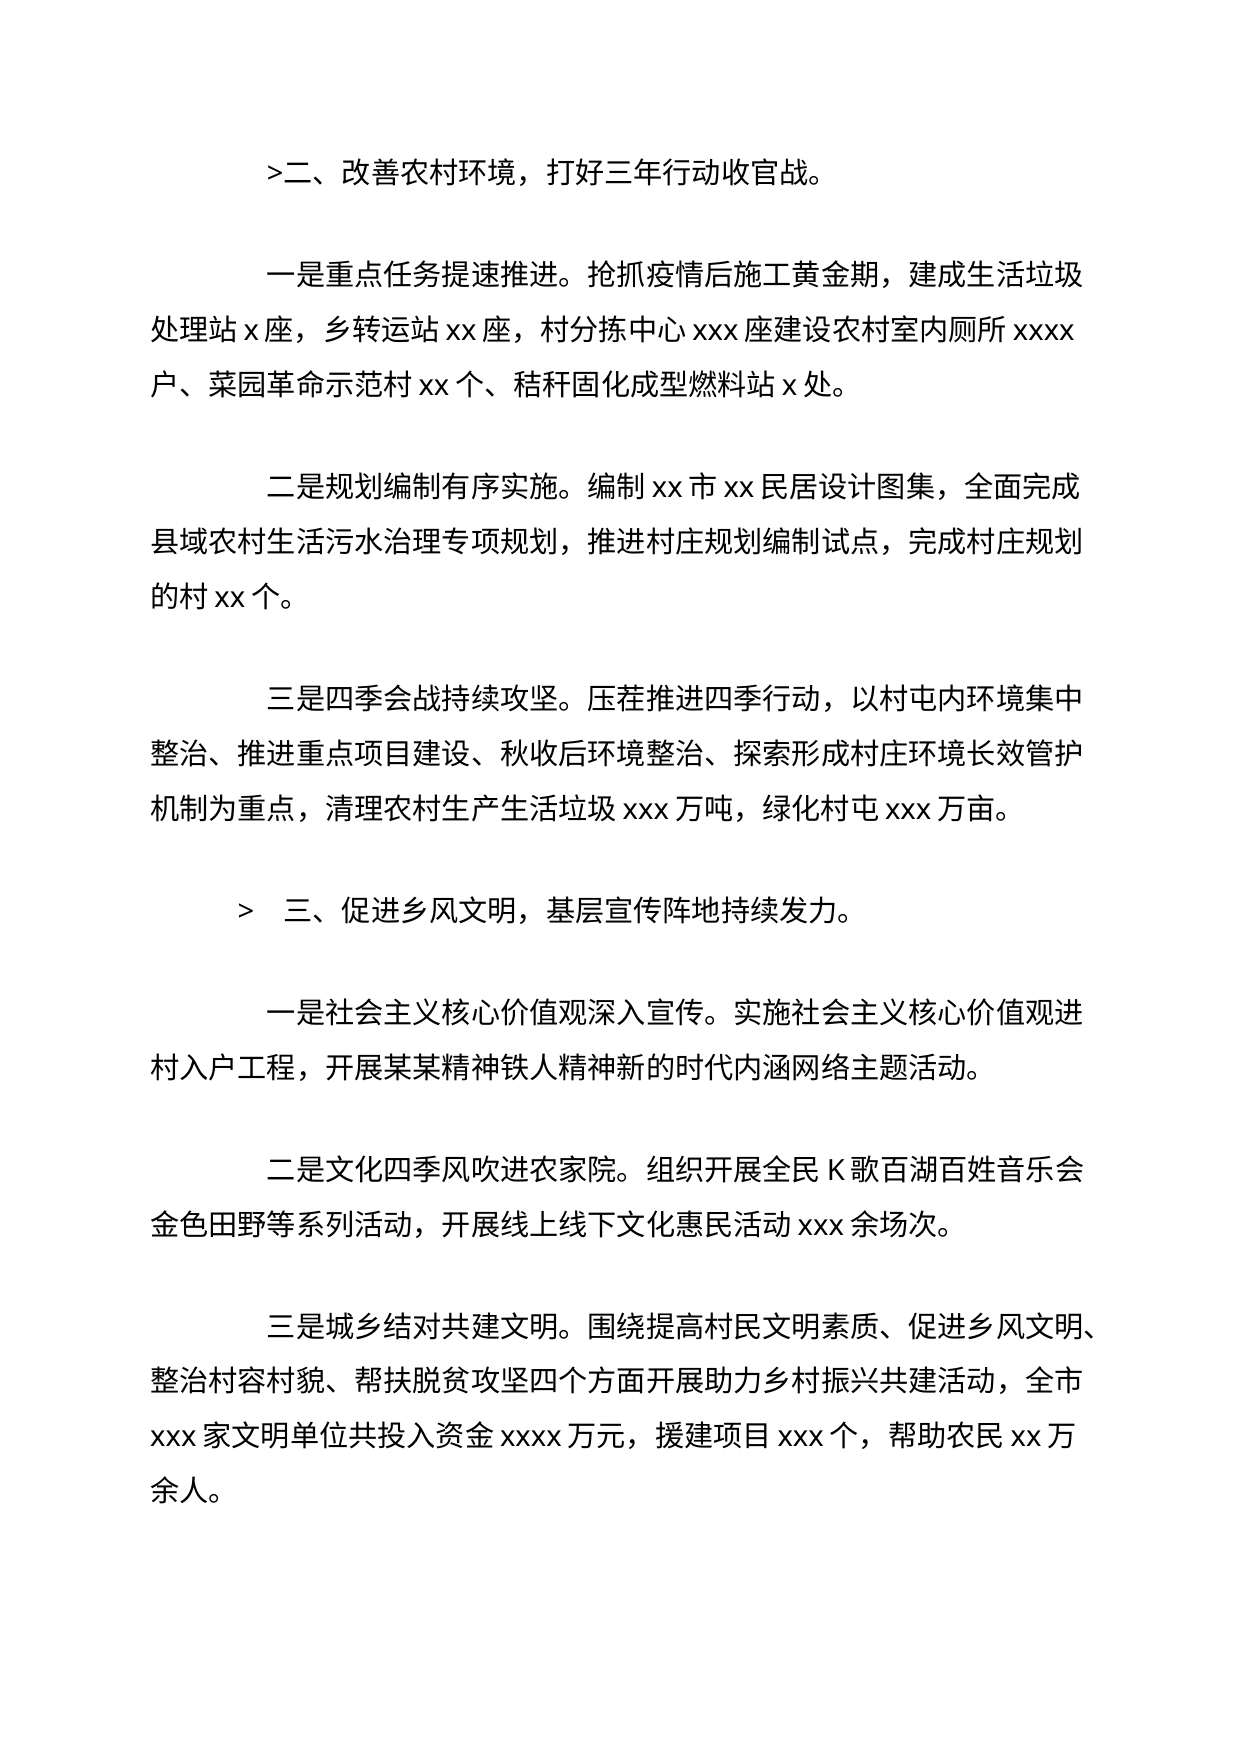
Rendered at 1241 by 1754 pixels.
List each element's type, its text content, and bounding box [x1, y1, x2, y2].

text 二是规划编制有序实施。编制xx市xx民居设计图集，全面完成县域农村生活污水治理专项规划，推进村庄规划编制试点，完成村庄规划的村xx个。 [150, 464, 1090, 616]
text > 三、促进乡风文明，基层宣传阵地持续发力。 [150, 887, 1090, 930]
text 二是文化四季风吹进农家院。组织开展全民K歌百湖百姓音乐会金色田野等系列活动，开展线上线下文化惠民活动xxx余场次。 [150, 1146, 1090, 1243]
text >二、改善农村环境，打好三年行动收官战。 [150, 150, 1090, 192]
text 三是城乡结对共建文明。围绕提高村民文明素质、促进乡风文明、整治村容村貌、帮扶脱贫攻坚四个方面开展助力乡村振兴共建活动，全市xxx家文明单位共投入资金xxxx万元，援建项目xxx个，帮助农民xx万余人。 [150, 1303, 1090, 1510]
text 一是社会主义核心价值观深入宣传。实施社会主义核心价值观进村入户工程，开展某某精神铁人精神新的时代内涵网络主题活动。 [150, 989, 1090, 1087]
text 三是四季会战持续攻坚。压茬推进四季行动，以村屯内环境集中整治、推进重点项目建设、秋收后环境整治、探索形成村庄环境长效管护机制为重点，清理农村生产生活垃圾xxx万吨，绿化村屯xxx万亩。 [150, 676, 1090, 828]
text 一是重点任务提速推进。抢抓疫情后施工黄金期，建成生活垃圾处理站x座，乡转运站xx座，村分拣中心xxx座建设农村室内厕所xxxx户、菜园革命示范村xx个、秸秆固化成型燃料站x处。 [150, 252, 1090, 404]
